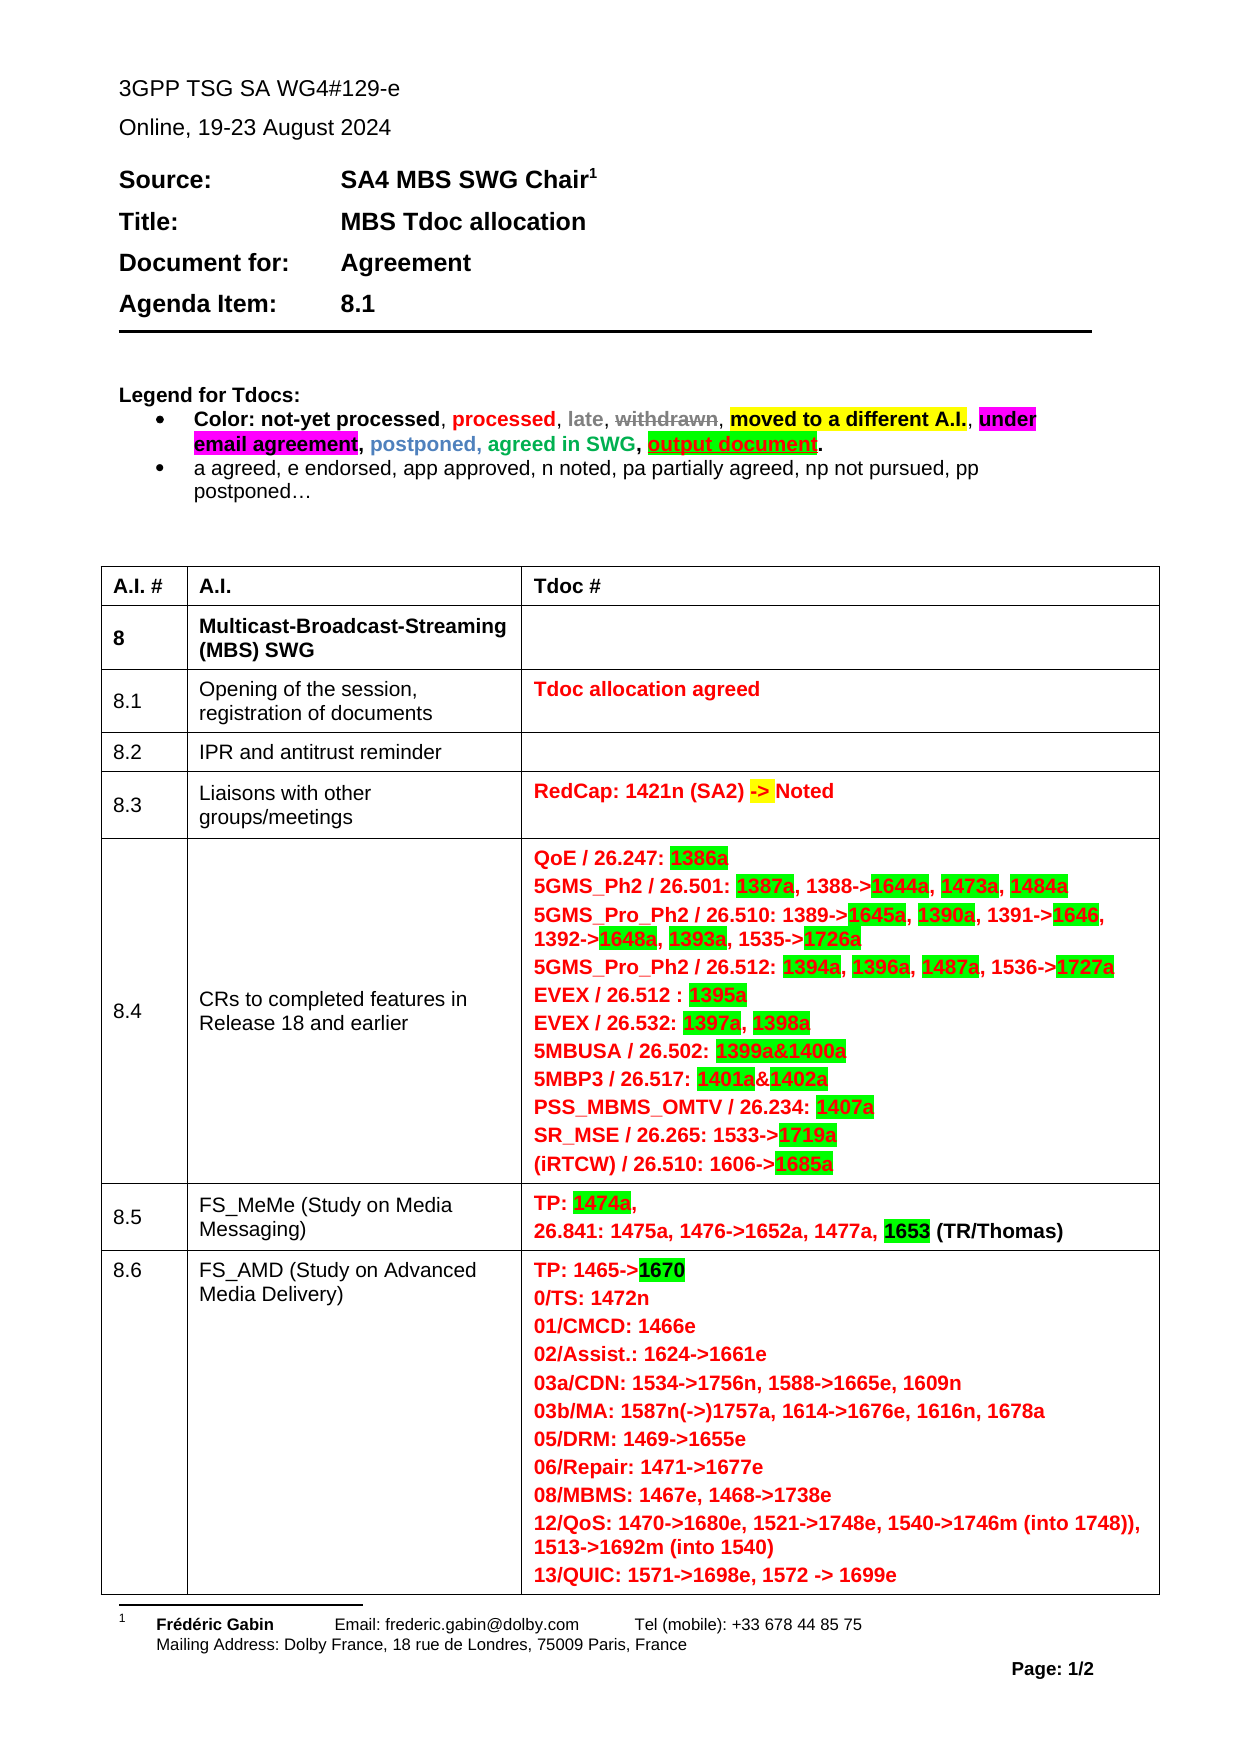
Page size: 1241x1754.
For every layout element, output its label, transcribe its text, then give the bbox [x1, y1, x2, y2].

table_cell RedCap: 1421n (SA2) -> Noted [522, 772, 1159, 838]
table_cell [522, 1251, 1159, 1594]
table_cell Tdoc allocation agreed [522, 670, 1159, 732]
table_cell 8.5 [102, 1184, 187, 1250]
table_cell 8.2 [102, 733, 187, 771]
table_cell 8 [102, 606, 187, 668]
table_cell Liaisons with other groups/meetings [188, 772, 521, 838]
table_cell Opening of the session, registration of documents [188, 670, 521, 732]
table_cell 8.4 [102, 839, 187, 1182]
table_cell 8.1 [102, 670, 187, 732]
list a agreed, e endorsed, app approved, n noted, pa partially agreed, np not pursued, pp postponed… [156, 455, 1092, 503]
table_cell QoE / 26.247: 1386a 5GMS_Ph2 / 26.501: 1387a, 1388->1644a, 1473a, 1484a 5GMS_Pro_Ph2 / 26.510: 1389->1645a, 1390a, 1391->1646, 1392->1648a, 1393a, 1535->1726a 5GMS_Pro_Ph2 / 26.512: 1394a, 1396a, 1487a, 1536->1727a EVEX / 26.512 : 1395a EVEX / 26.532: 1397a, 1398a 5MBUSA / 26.502: 1399a&1400a 5MBP3 / 26.517: 1401a&1402a PSS_MBMS_OMTV / 26.234: 1407a SR_MSE / 26.265: 1533->1719a (iRTCW) / 26.510: 1606->1685a [522, 839, 1159, 1182]
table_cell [188, 1251, 521, 1594]
table_cell FS_MeMe (Study on Media Messaging) [188, 1184, 521, 1250]
table_cell Multicast-Broadcast-Streaming (MBS) SWG [188, 606, 521, 668]
table_cell CRs to completed features in Release 18 and earlier [188, 839, 521, 1182]
subtitle Document for: Agreement [119, 248, 1092, 276]
table_header Tdoc # [522, 567, 1159, 605]
table_cell [522, 733, 1159, 771]
text Source: SA4 MBS SWG Chair [119, 165, 1092, 194]
table_header A.I. [188, 567, 521, 605]
list Color: not-yet processed, processed, late, withdrawn, moved to a different A.I., under email agreement, postponed, agreed in SWG, output document. [156, 407, 730, 455]
table_cell IPR and antitrust reminder [188, 733, 521, 771]
table_header A.I. # [102, 567, 187, 605]
table_cell 8.3 [102, 772, 187, 838]
table_cell TP: 1474a, 26.841: 1475a, 1476->1652a, 1477a, 1653 (TR/Thomas) [522, 1184, 1159, 1250]
text Title: MBS Tdoc allocation [119, 206, 1092, 235]
table_cell 8.6 [102, 1251, 187, 1594]
subtitle Agenda Item: 8.1 [119, 289, 1092, 318]
text Legend for Tdocs: [119, 383, 1092, 407]
table_cell [522, 606, 1159, 668]
list Color: not-yet processed, processed, late, withdrawn, moved to a different A.I., under email agreement, postponed, agreed in SWG, output document. [817, 407, 1092, 455]
